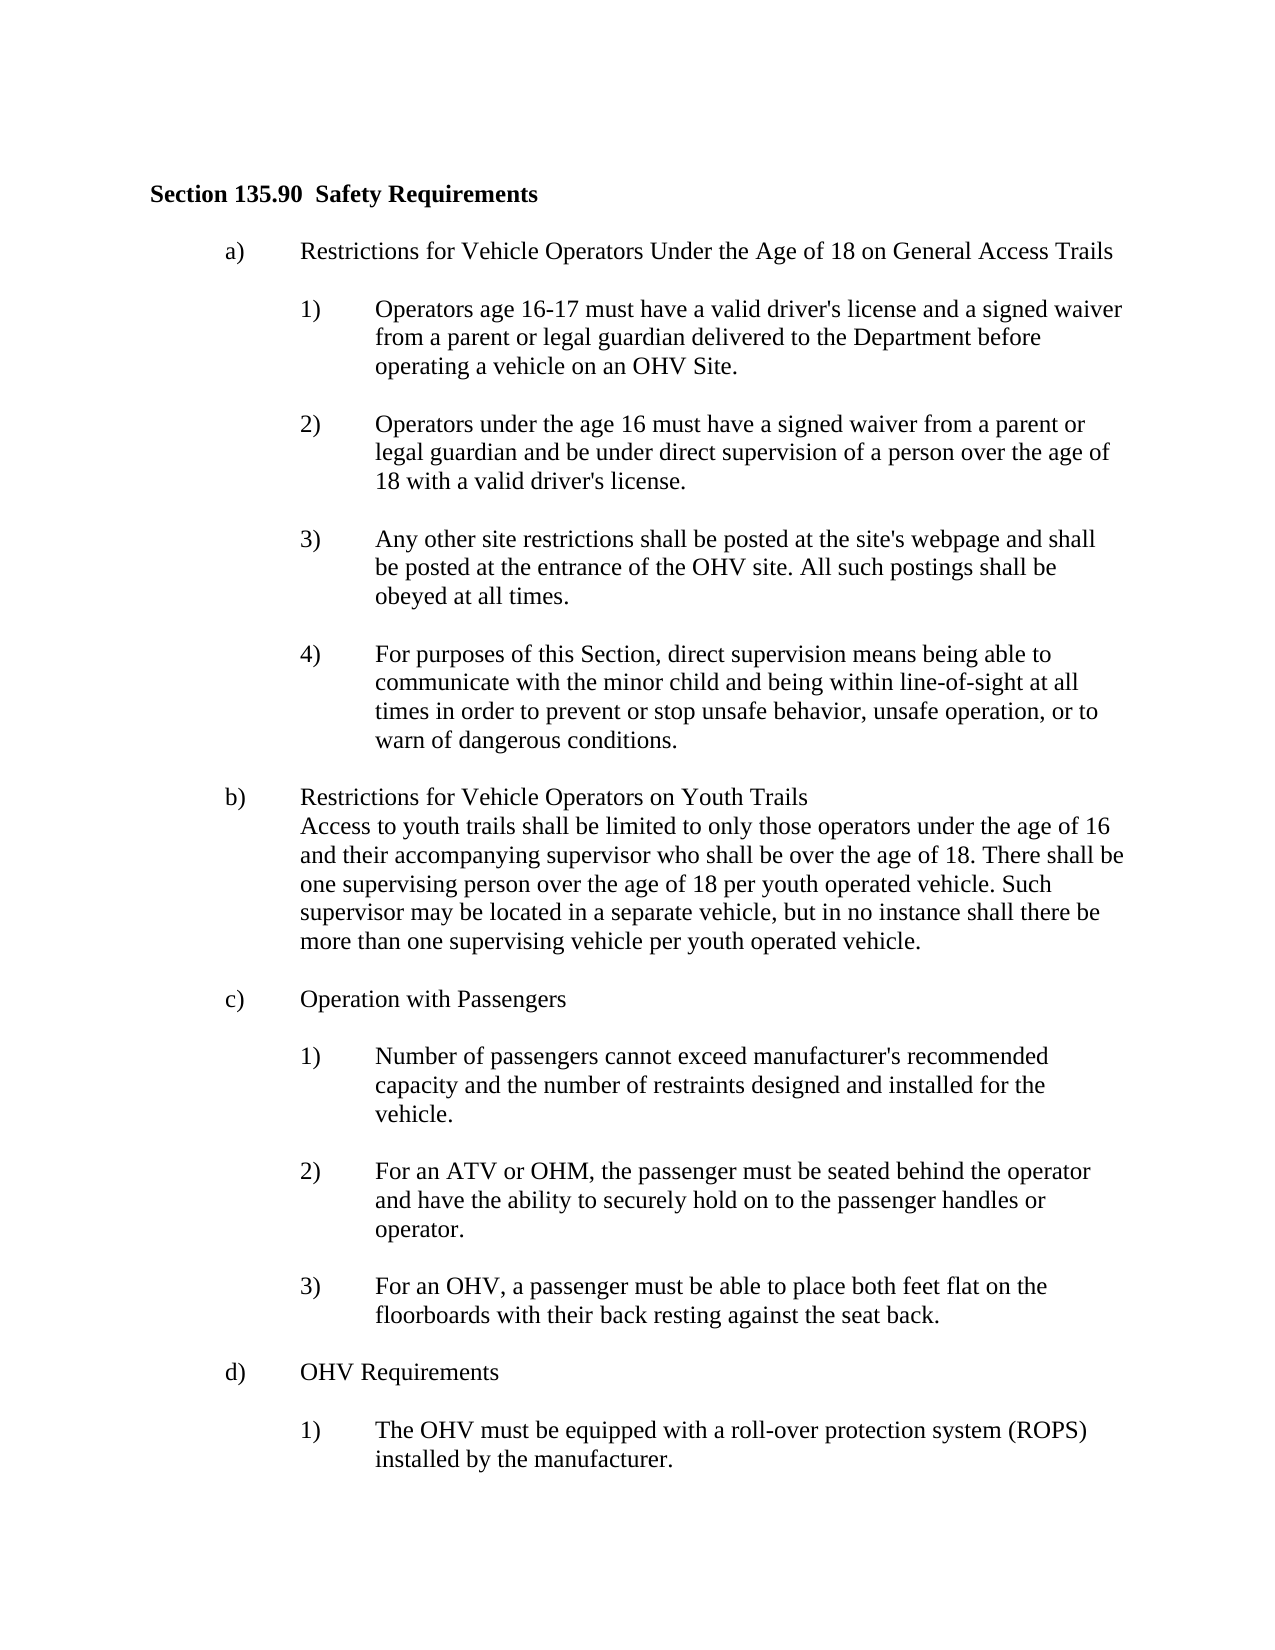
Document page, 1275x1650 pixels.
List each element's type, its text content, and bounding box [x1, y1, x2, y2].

text d) OHV Requirements [225, 1357, 1125, 1386]
text 1) Operators age 16-17 must have a valid driver's license and a signed waiver from a parent or legal guardian delivered to the Department before operating a vehicle on an OHV Site. [300, 294, 1125, 380]
text 3) For an OHV, a passenger must be able to place both feet flat on the floorboards with their back resting against the seat back. [300, 1271, 1125, 1329]
text 3) Any other site restrictions shall be posted at the site's webpage and shall be posted at the entrance of the OHV site. All such postings shall be obeyed at all times. [300, 524, 1125, 610]
text 1) The OHV must be equipped with a roll-over protection system (ROPS) installed by the manufacturer. [300, 1415, 1125, 1472]
text 1) Number of passengers cannot exceed manufacturer's recommended capacity and the number of restraints designed and installed for the vehicle. [300, 1041, 1125, 1127]
text Section 135.90 Safety Requirements [150, 179, 1125, 207]
text c) Operation with Passengers [225, 984, 1125, 1012]
text 2) Operators under the age 16 must have a signed waiver from a parent or legal guardian and be under direct supervision of a person over the age of 18 with a valid driver's license. [300, 409, 1125, 495]
text 4) For purposes of this Section, direct supervision means being able to communicate with the minor child and being within line-of-sight at all times in order to prevent or stop unsafe behavior, unsafe operation, or to warn of dangerous conditions. [300, 639, 1125, 754]
text 2) For an ATV or OHM, the passenger must be seated behind the operator and have the ability to securely hold on to the passenger handles or operator. [300, 1156, 1125, 1242]
text Access to youth trails shall be limited to only those operators under the age of 16 and their accompanying supervisor who shall be over the age of 18. There shall be one supervising person over the age of 18 per youth operated vehicle. Such supervisor may be located in a separate vehicle, but in no instance shall there be more than one supervising vehicle per youth operated vehicle. [300, 811, 1125, 955]
text b) Restrictions for Vehicle Operators on Youth Trails [225, 782, 1125, 811]
text a) Restrictions for Vehicle Operators Under the Age of 18 on General Access Trails [225, 236, 1125, 265]
